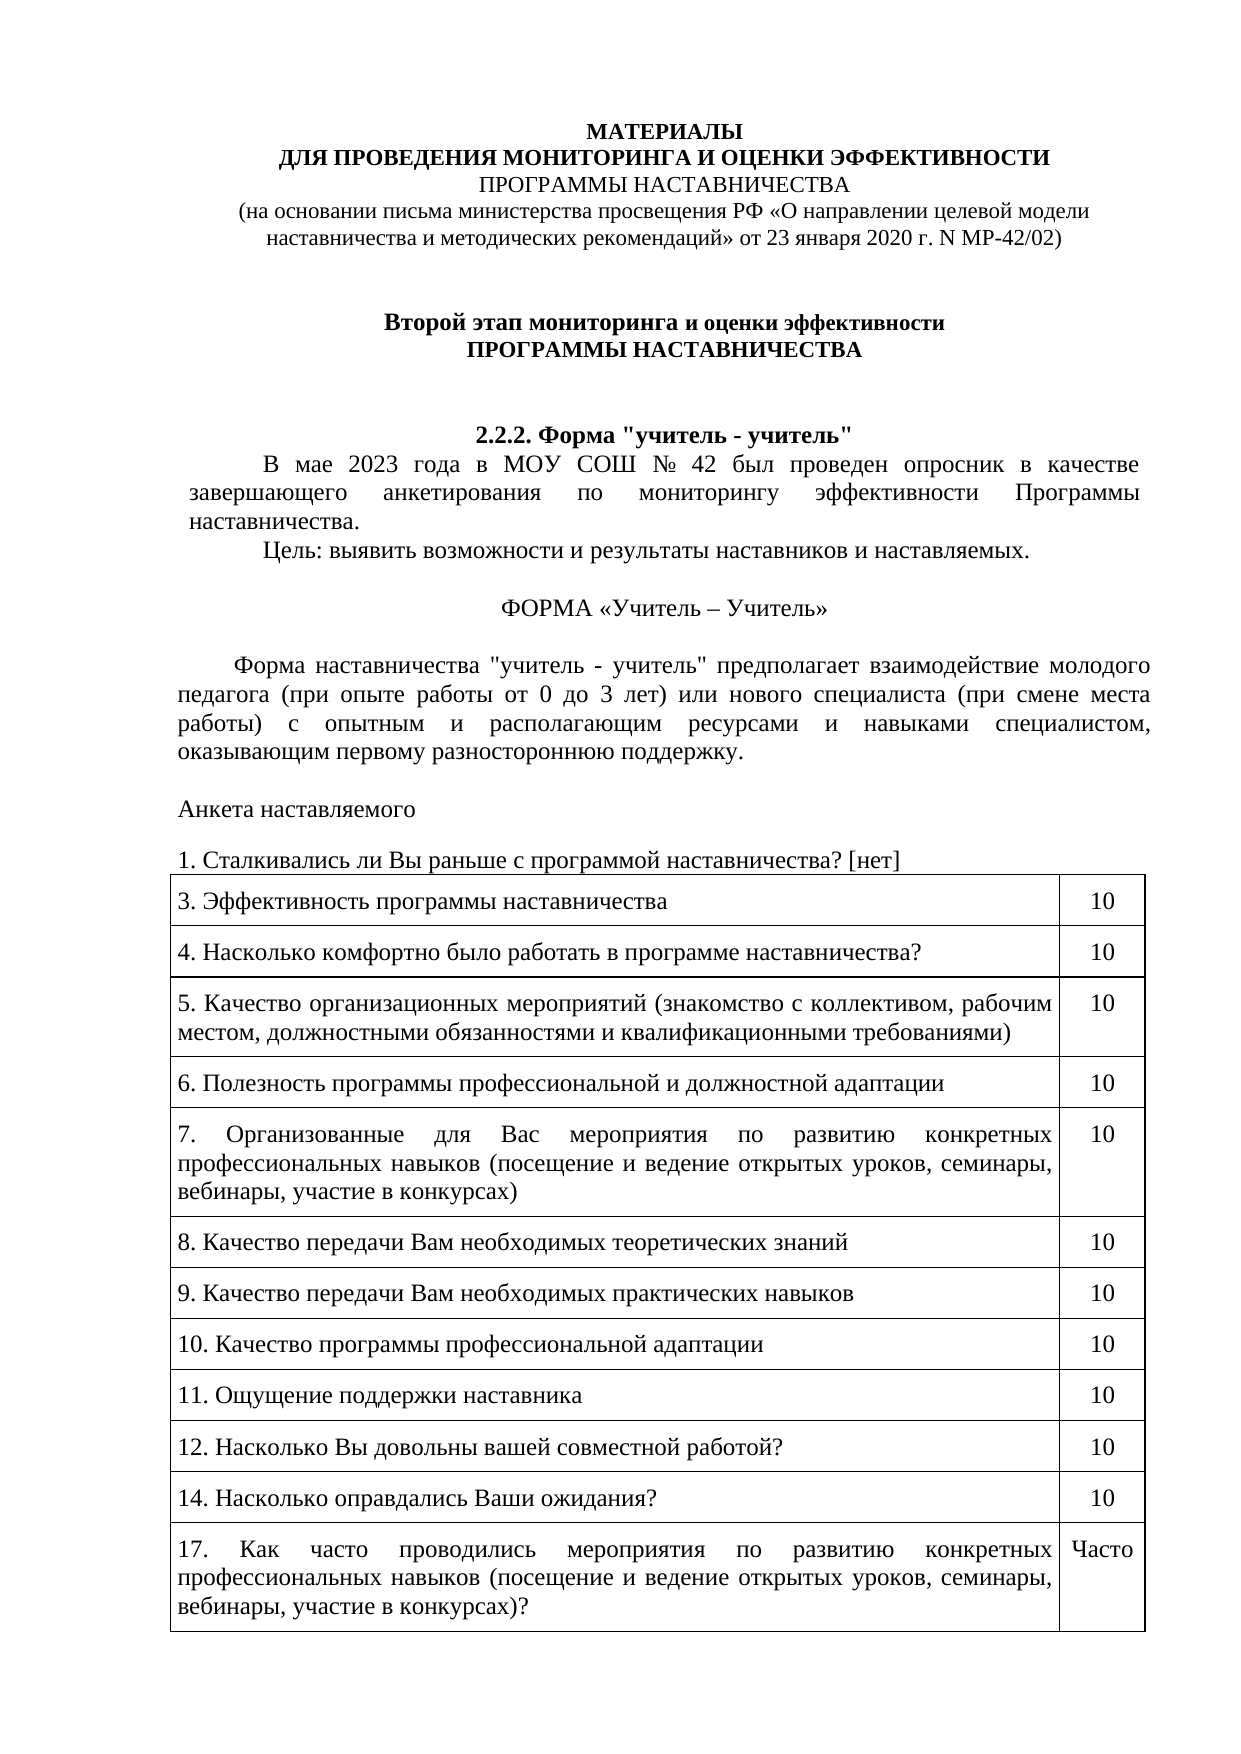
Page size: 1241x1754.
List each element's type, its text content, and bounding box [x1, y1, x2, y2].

text ПРОГРАММЫ НАСТАВНИЧЕСТВА [177, 171, 1152, 197]
table_cell 9. Качество передачи Вам необходимых практических навыков [171, 1268, 1059, 1318]
table_cell 7. Организованные для Вас мероприятия по развитию конкретных профессиональных навыков (посещение и ведение открытых уроков, семинары, вебинары, участие в конкурсах) [171, 1108, 1059, 1216]
table_cell 17. Как часто проводились мероприятия по развитию конкретных профессиональных навыков (посещение и ведение открытых уроков, семинары, вебинары, участие в конкурсах)? [171, 1523, 1059, 1631]
table_cell 10 [1060, 926, 1144, 976]
title Второй этап мониторинга и оценки эффективности [177, 307, 1152, 336]
text В мае 2023 года в МОУ СОШ № 42 был проведен опросник в качестве завершающего анкетирования по мониторингу эффективности Программы наставничества. [189, 449, 1140, 535]
table_cell 11. Ощущение поддержки наставника [171, 1370, 1059, 1420]
table_header 10 [1060, 875, 1144, 925]
table_cell 5. Качество организационных мероприятий (знакомство с коллективом, рабочим местом, должностными обязанностями и квалификационными требованиями) [171, 978, 1059, 1056]
table_cell 10 [1060, 1268, 1144, 1318]
table_cell 10 [1060, 1108, 1144, 1216]
title МАТЕРИАЛЫ [177, 118, 1152, 144]
title ДЛЯ ПРОВЕДЕНИЯ МОНИТОРИНГА И ОЦЕНКИ ЭФФЕКТИВНОСТИ [177, 144, 1152, 171]
text Цель: выявить возможности и результаты наставников и наставляемых. [263, 535, 1152, 564]
table_cell 10. Качество программы профессиональной адаптации [171, 1319, 1059, 1369]
table_cell 10 [1060, 978, 1144, 1056]
table_cell 6. Полезность программы профессиональной и должностной адаптации [171, 1057, 1059, 1107]
table_cell 10 [1060, 1472, 1144, 1522]
text Форма наставничества "учитель - учитель" предполагает взаимодействие молодого педагога (при опыте работы от 0 до 3 лет) или нового специалиста (при смене места работы) с опытным и располагающим ресурсами и навыками специалистом, оказывающим первому разностороннюю поддержку. [177, 650, 1152, 765]
text ПРОГРАММЫ НАСТАВНИЧЕСТВА [177, 336, 1152, 362]
table_cell 10 [1060, 1421, 1144, 1471]
table_cell 14. Насколько оправдались Ваши ожидания? [171, 1472, 1059, 1522]
text 1. Сталкивались ли Вы раньше с программой наставничества? [нет] [177, 846, 1152, 874]
table_cell 8. Качество передачи Вам необходимых теоретических знаний [171, 1217, 1059, 1267]
title 2.2.2. Форма "учитель - учитель" [177, 420, 1152, 449]
table_cell 4. Насколько комфортно было работать в программе наставничества? [171, 926, 1059, 976]
table_cell 10 [1060, 1319, 1144, 1369]
table_cell 10 [1060, 1370, 1144, 1420]
text ФОРМА «Учитель – Учитель» [177, 593, 1152, 621]
table_cell Часто [1060, 1523, 1144, 1631]
table_cell 10 [1060, 1057, 1144, 1107]
text (на основании письма министерства просвещения РФ «О направлении целевой модели наставничества и методических рекомендаций» от 23 января 2020 г. N МР-42/02) [177, 197, 1152, 250]
table_cell 12. Насколько Вы довольны вашей совместной работой? [171, 1421, 1059, 1471]
table_header 3. Эффективность программы наставничества [171, 875, 1059, 925]
table_cell 10 [1060, 1217, 1144, 1267]
text Анкета наставляемого [177, 794, 1152, 823]
